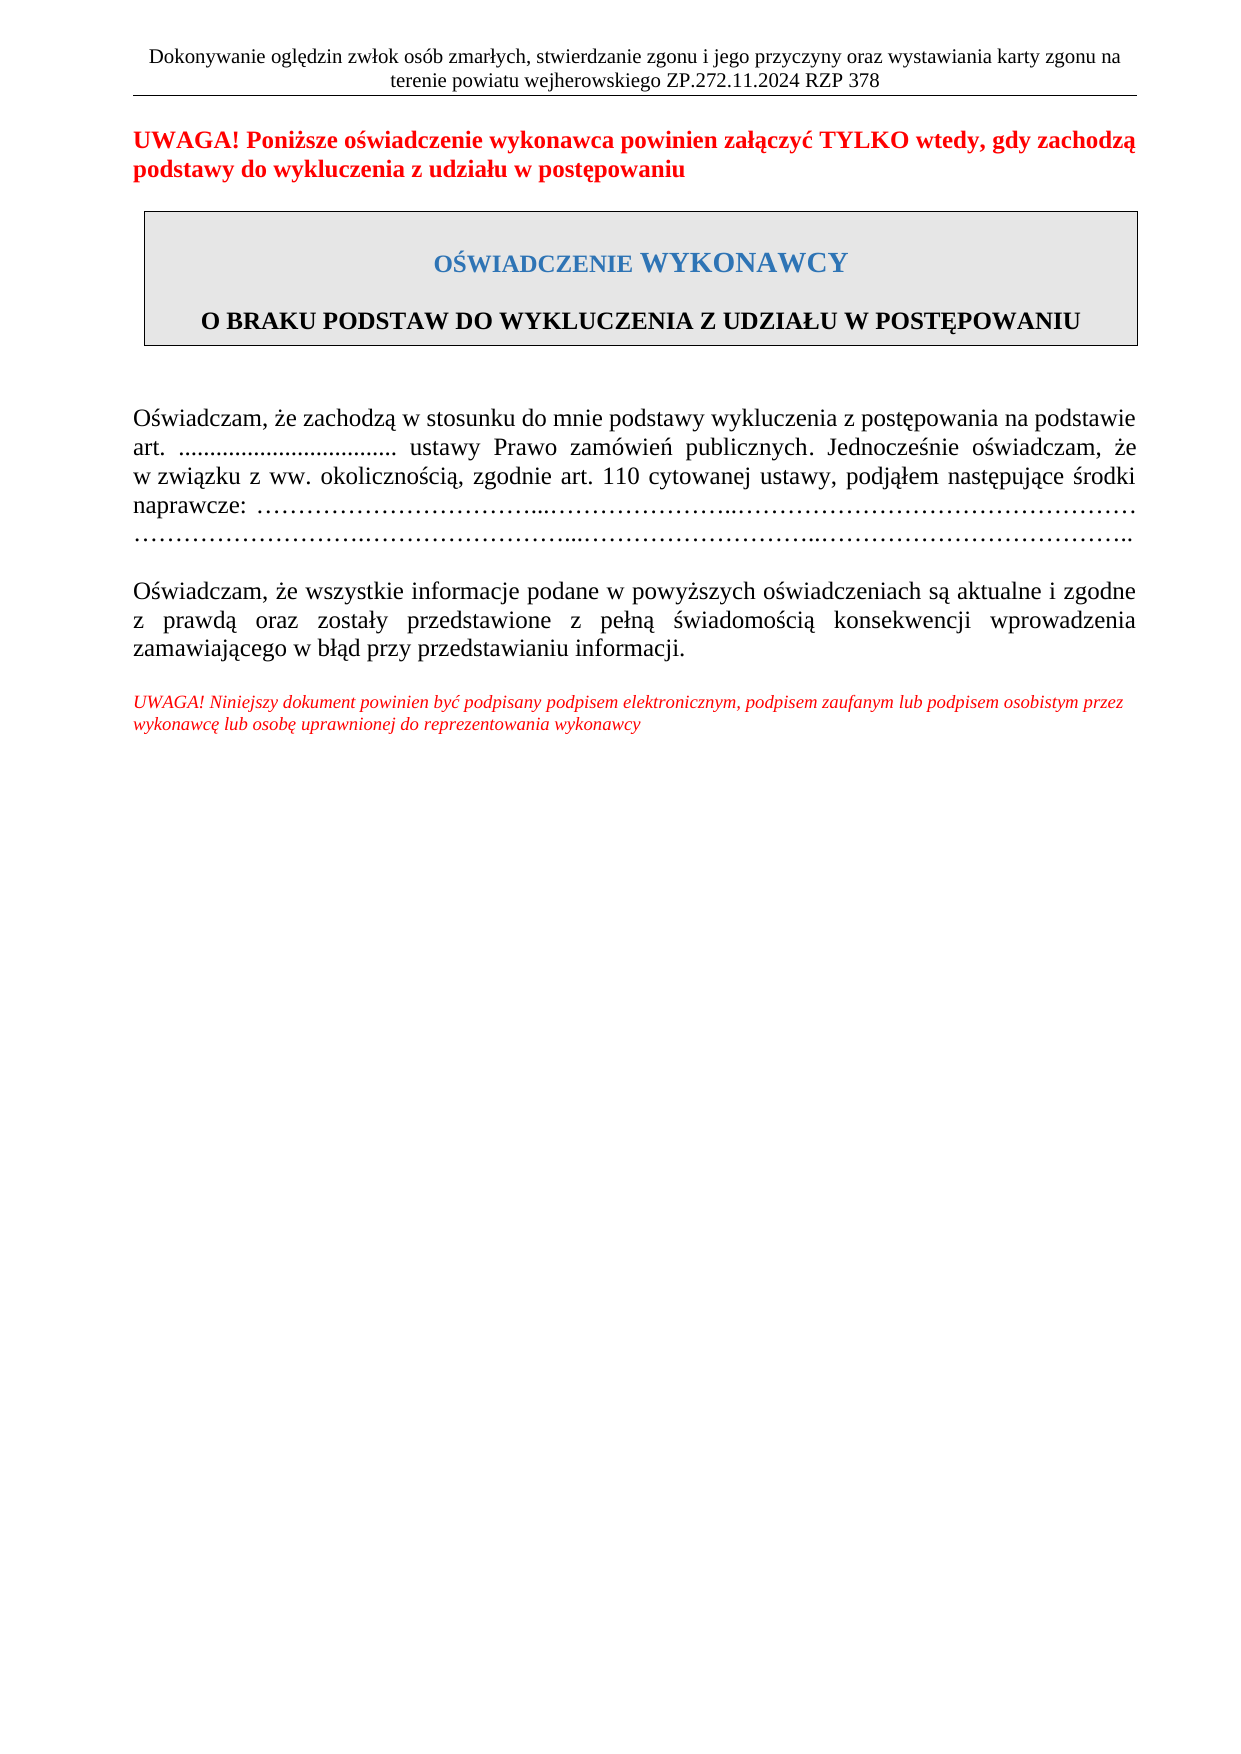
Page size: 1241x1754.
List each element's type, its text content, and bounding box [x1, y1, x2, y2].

text Oświadczam, że zachodzą w stosunku do mnie podstawy wykluczenia z postępowania na podstawie art. ................................... ustawy Prawo zamówień publicznych. Jednocześnie oświadczam, że w związku z ww. okolicznością, zgodnie art. 110 cytowanej ustawy, podjąłem następujące środki naprawcze: ……………………………...…………………..………………………………………… ……………………….……………………...………………………..……………………………….. [133, 403, 1137, 547]
table_header OŚWIADCZENIE WYKONAWCY O BRAKU PODSTAW DO WYKLUCZENIA Z UDZIAŁU W POSTĘPOWANIU [145, 212, 1137, 345]
text Oświadczam, że wszystkie informacje podane w powyższych oświadczeniach są aktualne i zgodne z prawdą oraz zostały przedstawione z pełną świadomością konsekwencji wprowadzenia zamawiającego w błąd przy przedstawianiu informacji. [133, 576, 1137, 662]
text UWAGA! Poniższe oświadczenie wykonawca powinien załączyć TYLKO wtedy, gdy zachodzą podstawy do wykluczenia z udziału w postępowaniu [133, 125, 1137, 182]
text UWAGA! Niniejszy dokument powinien być podpisany podpisem elektronicznym, podpisem zaufanym lub podpisem osobistym przez wykonawcę lub osobę uprawnionej do reprezentowania wykonawcy [133, 691, 1137, 734]
